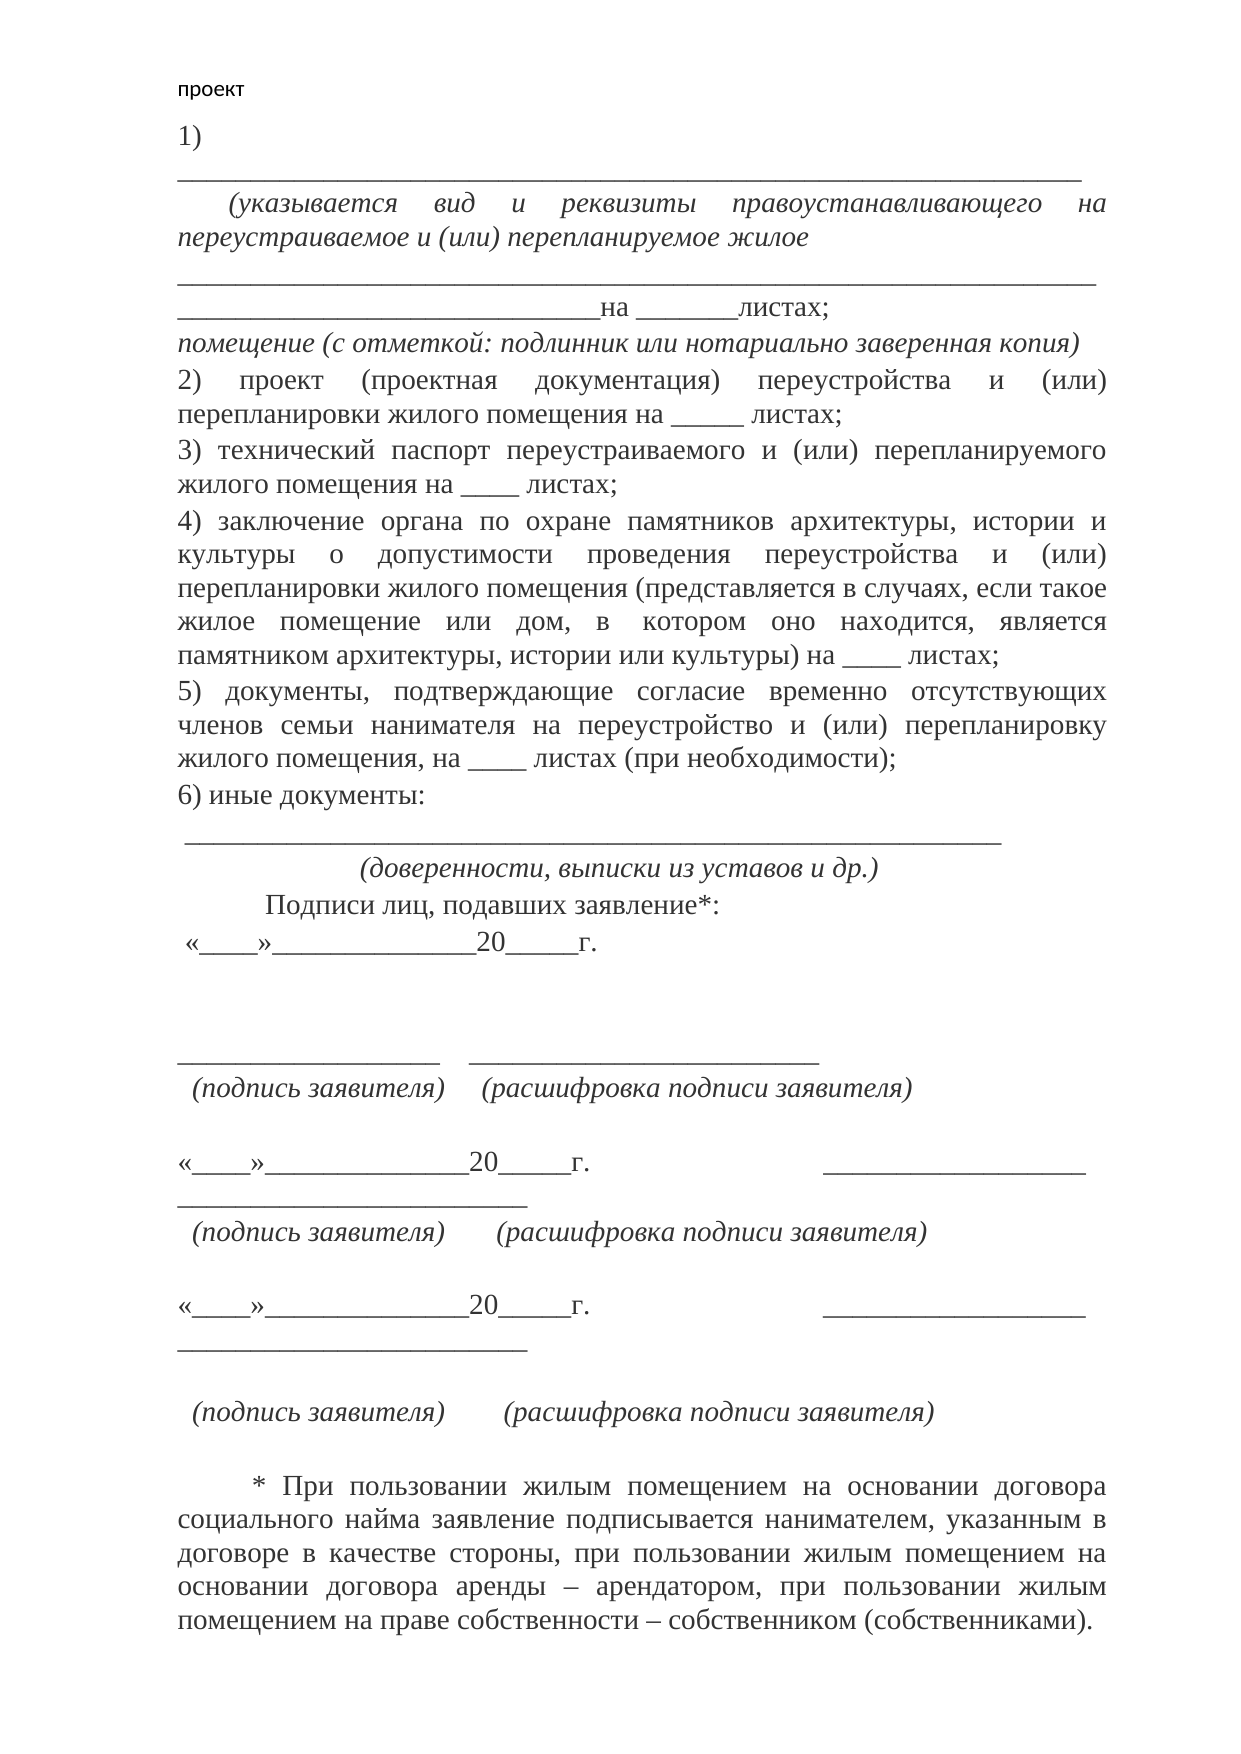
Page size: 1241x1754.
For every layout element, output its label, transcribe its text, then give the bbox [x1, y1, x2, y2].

text * При пользовании жилым помещением на основании договора социального найма заявление подписывается нанимателем, указанным в договоре в качестве стороны, при пользовании жилым помещением на основании договора аренды – арендатором, при пользовании жилым помещением на праве собственности – собственником (собственниками). [177, 1468, 1107, 1635]
text «____»______________20_____г. [177, 924, 1107, 957]
text «____»______________20_____г. __________________ ________________________ [177, 1144, 1107, 1211]
text «____»______________20_____г. __________________ ________________________ [177, 1287, 1107, 1354]
text Подписи лиц, подавших заявление*: [177, 887, 1107, 921]
text (подпись заявителя) (расшифровка подписи заявителя) [177, 1394, 1107, 1428]
text 4) заключение органа по охране памятников архитектуры, истории и культуры о допустимости проведения переустройства и (или) перепланировки жилого помещения (представляется в случаях, если такое жилое помещение или дом, в котором оно находится, является памятником архитектуры, истории или культуры) на ____ листах; [177, 503, 1107, 670]
text __________________ ________________________ [177, 1034, 1107, 1067]
text (доверенности, выписки из уставов и др.) [177, 851, 1107, 884]
text помещение (с отметкой: подлинник или нотариально заверенная копия) [177, 326, 1107, 359]
text 3) технический паспорт переустраиваемого и (или) перепланируемого жилого помещения на ____ листах; [177, 432, 1107, 499]
text ________________________________________________________ [177, 814, 1107, 847]
text 5) документы, подтверждающие согласие временно отсутствующих членов семьи нанимателя на переустройство и (или) перепланировку жилого помещения, на ____ листах (при необходимости); [177, 673, 1107, 774]
text 2) проект (проектная документация) переустройства и (или) перепланировки жилого помещения на _____ листах; [177, 362, 1107, 429]
text (подпись заявителя) (расшифровка подписи заявителя) [177, 1214, 1107, 1248]
text 6) иные документы: [177, 777, 1107, 811]
text (подпись заявителя) (расшифровка подписи заявителя) [177, 1071, 1107, 1104]
text 1) ______________________________________________________________ (указывается вид и реквизиты правоустанавливающего на переустраиваемое и (или) перепланируемое жилое [177, 118, 1107, 252]
text ____________________________________________________________________________________________на _______листах; [177, 255, 1107, 322]
